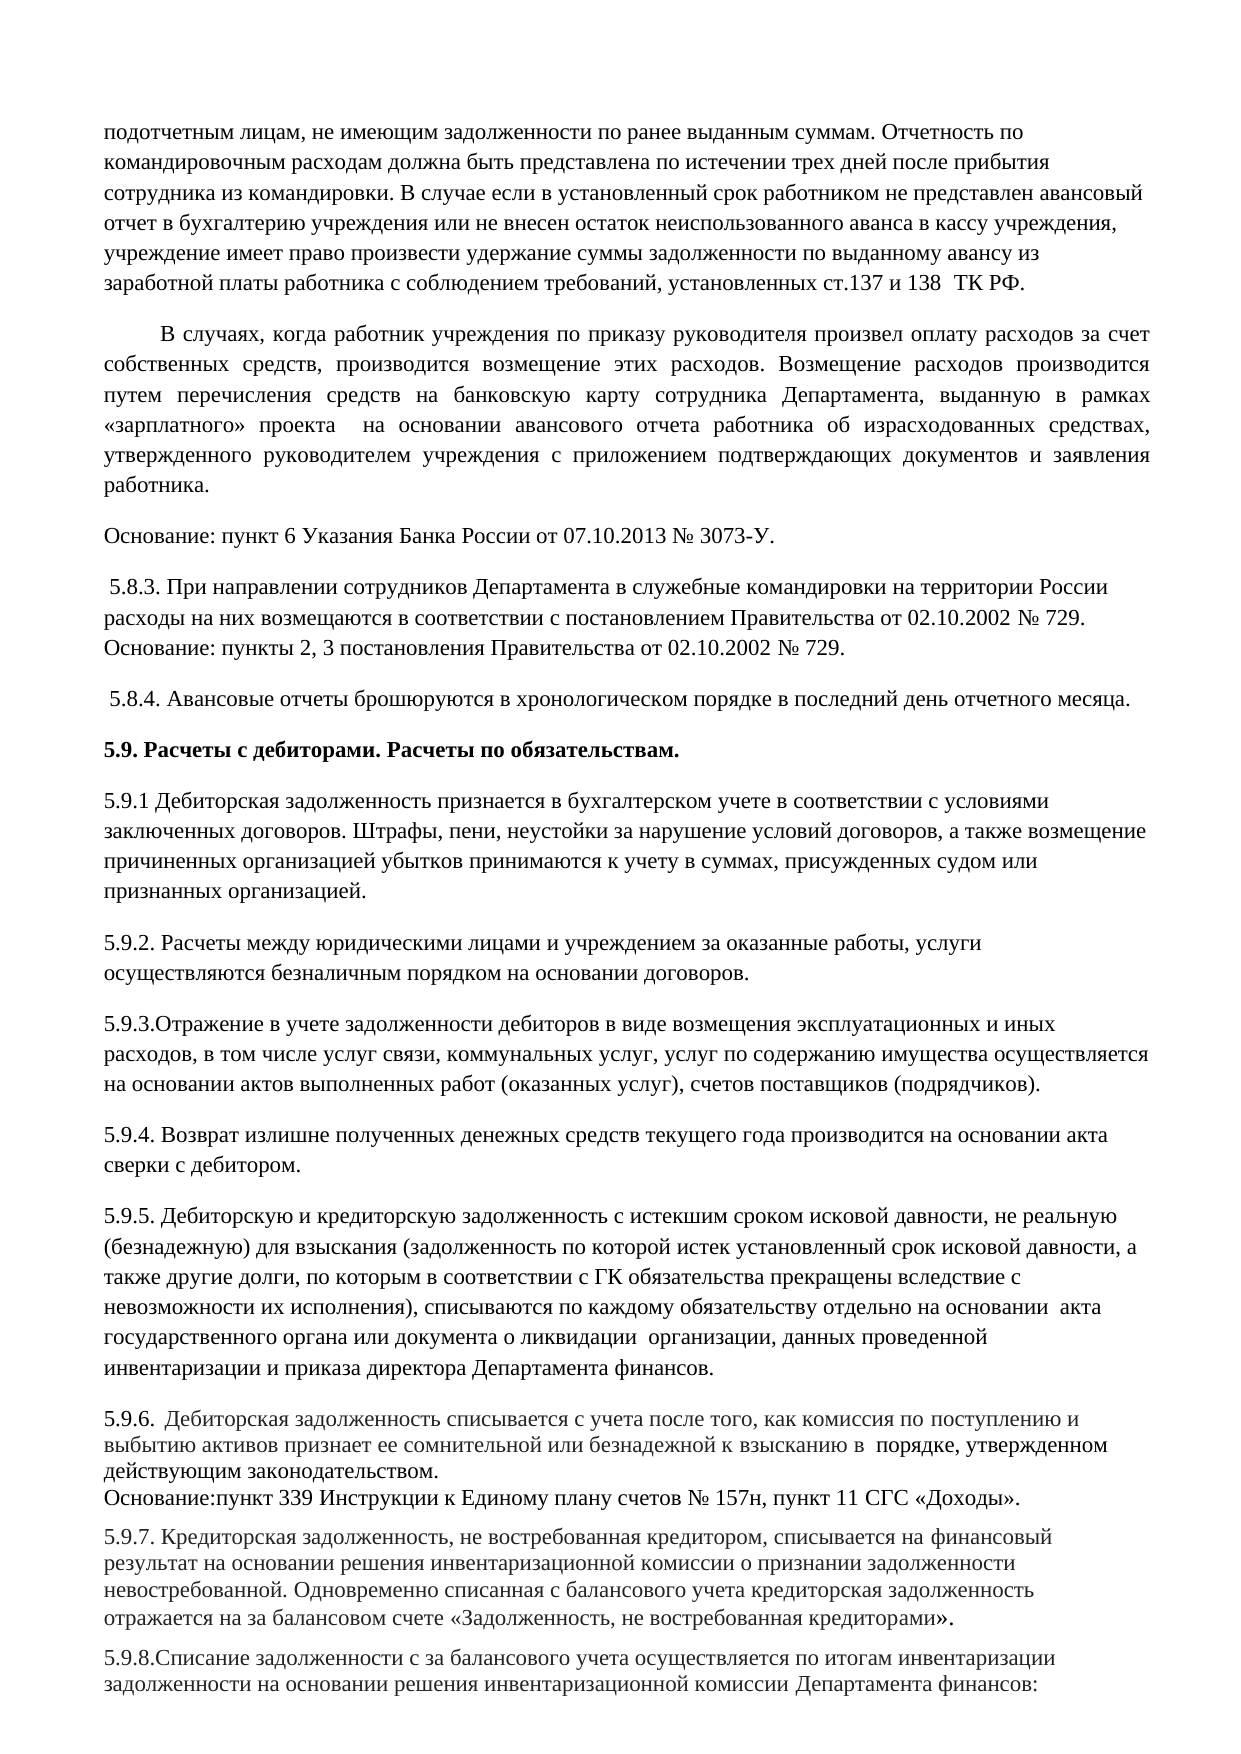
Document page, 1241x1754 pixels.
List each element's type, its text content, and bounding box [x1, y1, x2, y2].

text 5.8.3. При направлении сотрудников Департамента в служебные командировки на территории России расходы на них возмещаются в соответствии с постановлением Правительства от 02.10.2002 № 729. Основание: пункты 2, 3 постановления Правительства от 02.10.2002 № 729. [103, 573, 1152, 660]
text 5.9.3.Отражение в учете задолженности дебиторов в виде возмещения эксплуатационных и иных расходов, в том числе услуг связи, коммунальных услуг, услуг по содержанию имущества осуществляется на основании актов выполненных работ (оказанных услуг), счетов поставщиков (подрядчиков). [103, 1010, 1152, 1097]
text 5.9.4. Возврат излишне полученных денежных средств текущего года производится на основании акта сверки с дебитором. [103, 1121, 1152, 1178]
text 5.8.4. Авансовые отчеты брошюруются в хронологическом порядке в последний день отчетного месяца. [103, 685, 1152, 711]
text 5.9.5. Дебиторскую и кредиторскую задолженность с истекшим сроком исковой давности, не реальную (безнадежную) для взыскания (задолженность по которой истек установленный срок исковой давности, а также другие долги, по которым в соответствии с ГК обязательства прекращены вследствие с невозможности их исполнения), списываются по каждому обязательству отдельно на основании акта государственного органа или документа о ликвидации организации, данных проведенной инвентаризации и приказа директора Департамента финансов. [103, 1202, 1152, 1380]
text 5.9.1 Дебиторская задолженность признается в бухгалтерском учете в соответствии с условиями заключенных договоров. Штрафы, пени, неустойки за нарушение условий договоров, а также возмещение причиненных организацией убытков принимаются к учету в суммах, присужденных судом или признанных организацией. [103, 787, 1152, 904]
text Основание: пункт 6 Указания Банка России от 07.10.2013 № 3073-У. [103, 522, 1152, 549]
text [103, 118, 1152, 296]
text 5.9.8.Списание задолженности с за балансового учета осуществляется по итогам инвентаризации задолженности на основании решения инвентаризационной комиссии Департамента финансов: [103, 1644, 1152, 1697]
text В случаях, когда работник учреждения по приказу руководителя произвел оплату расходов за счет собственных средств, производится возмещение этих расходов. Возмещение расходов производится путем перечисления средств на банковскую карту сотрудника Департамента, выданную в рамках «зарплатного» проекта на основании авансового отчета работника об израсходованных средствах, утвержденного руководителем учреждения с приложением подтверждающих документов и заявления работника. [103, 320, 1152, 498]
text 5.9.7. Кредиторская задолженность, не востребованная кредитором, списывается на финансовый результат на основании решения инвентаризационной комиссии о признании задолженности невостребованной. Одновременно списанная с балансового учета кредиторская задолженность отражается на за балансовом счете «Задолженность, не востребованная кредиторами». [103, 1523, 1152, 1631]
text 5.9.2. Расчеты между юридическими лицами и учреждением за оказанные работы, услуги осуществляются безналичным порядком на основании договоров. [103, 928, 1152, 985]
text 5.9.6. Дебиторская задолженность списывается с учета после того, как комиссия по поступлению и выбытию активов признает ее сомнительной или безнадежной к взысканию в порядке, утвержденном действующим законодательством. Основание:пункт 339 Инструкции к Единому плану счетов № 157н, пункт 11 СГС «Доходы». [103, 1404, 1152, 1510]
text 5.9. Расчеты с дебиторами. Расчеты по обязательствам. [103, 736, 1152, 762]
